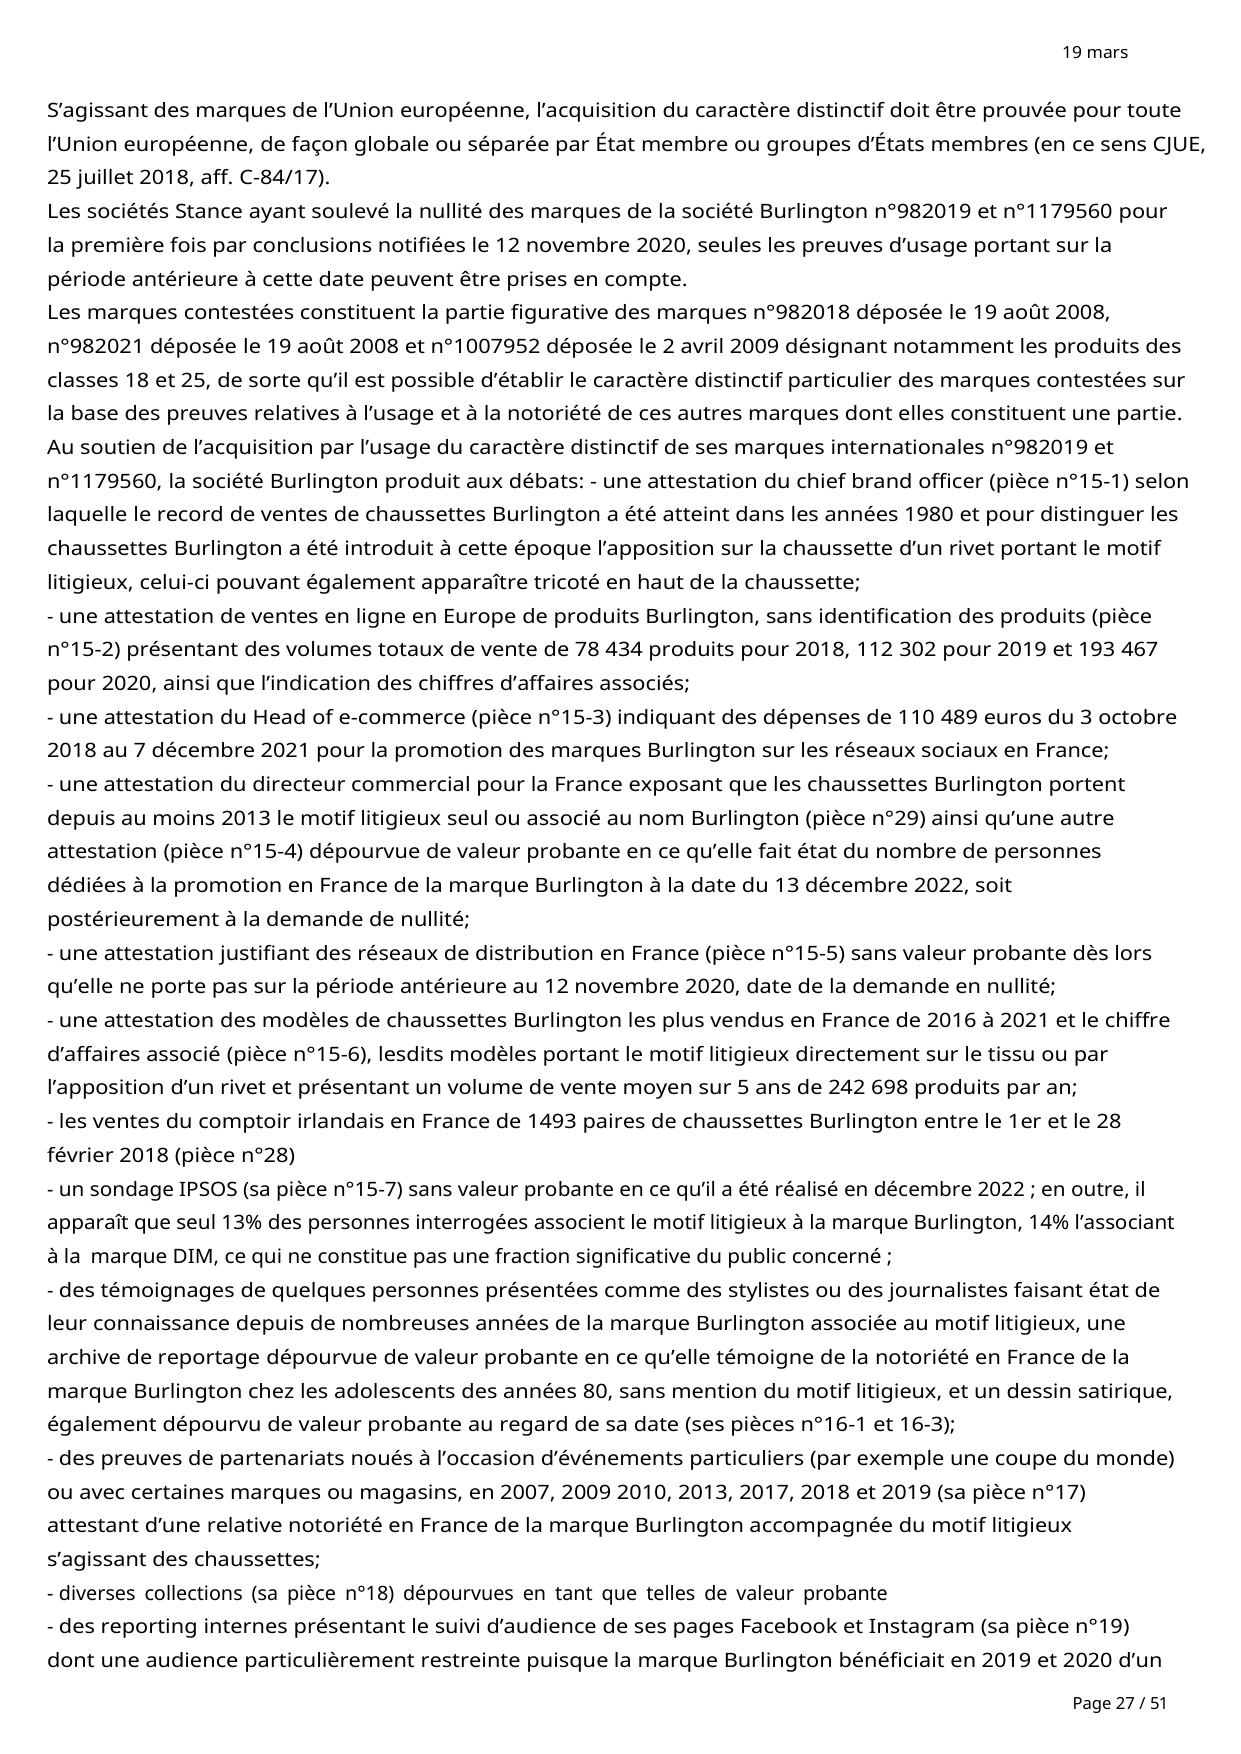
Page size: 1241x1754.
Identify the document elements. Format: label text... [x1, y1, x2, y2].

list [47, 1612, 1180, 1673]
text Les sociétés Stance ayant soulevé la nullité des marques de la société Burlington n°982019 et n°1179560 pour la première fois par conclusions notifiées le 12 novembre 2020, seules les preuves d’usage portant sur la période antérieure à cette date peuvent être prises en compte. [47, 197, 1175, 292]
text Au soutien de l’acquisition par l’usage du caractère distinctif de ses marques internationales n°982019 et n°1179560, la société Burlington produit aux débats: - une attestation du chief brand officer (pièce n°15-1) selon laquelle le record de ventes de chaussettes Burlington a été atteint dans les années 1980 et pour distinguer les chaussettes Burlington a été introduit à cette époque l’apposition sur la chaussette d’un rivet portant le motif litigieux, celui-ci pouvant également apparaître tricoté en haut de la chaussette; [47, 433, 1211, 595]
text Les marques contestées constituent la partie figurative des marques n°982018 déposée le 19 août 2008, n°982021 déposée le 19 août 2008 et n°1007952 déposée le 2 avril 2009 désignant notamment les produits des classes 18 et 25, de sorte qu’il est possible d’établir le caractère distinctif particulier des marques contestées sur la base des preuves relatives à l’usage et à la notoriété de ces autres marques dont elles constituent une partie. [47, 298, 1201, 426]
list une attestation des modèles de chaussettes Burlington les plus vendus en France de 2016 à 2021 et le chiffre d’affaires associé (pièce n°15-6), lesdits modèles portant le motif litigieux directement sur le tissu ou par l’apposition d’un rivet et présentant un volume de vente moyen sur 5 ans de 242 698 produits par an; [47, 1006, 1187, 1101]
list les ventes du comptoir irlandais en France de 1493 paires de chaussettes Burlington entre le 1er et le 28 février 2018 (pièce n°28) [47, 1107, 1167, 1168]
list une attestation de ventes en ligne en Europe de produits Burlington, sans identification des produits (pièce n°15-2) présentant des volumes totaux de vente de 78 434 produits pour 2018, 112 302 pour 2019 et 193 467 pour 2020, ainsi que l’indication des chiffres d’affaires associés; [47, 602, 1168, 696]
list une attestation du directeur commercial pour la France exposant que les chaussettes Burlington portent depuis au moins 2013 le motif litigieux seul ou associé au nom Burlington (pièce n°29) ainsi qu’une autre attestation (pièce n°15-4) dépourvue de valeur probante en ce qu’elle fait état du nombre de personnes dédiées à la promotion en France de la marque Burlington à la date du 13 décembre 2022, soit postérieurement à la demande de nullité; [47, 770, 1185, 932]
list des témoignages de quelques personnes présentées comme des stylistes ou des journalistes faisant état de leur connaissance depuis de nombreuses années de la marque Burlington associée au motif litigieux, une archive de reportage dépourvue de valeur probante en ce qu’elle témoigne de la notoriété en France de la marque Burlington chez les adolescents des années 80, sans mention du motif litigieux, et un dessin satirique, également dépourvu de valeur probante au regard de sa date (ses pièces n°16-1 et 16-3); [47, 1276, 1185, 1437]
list un sondage IPSOS (sa pièce n°15-7) sans valeur probante en ce qu’il a été réalisé en décembre 2022 ; en outre, il apparaît que seul 13% des personnes interrogées associent le motif litigieux à la marque Burlington, 14% l’associant à la marque DIM, ce qui ne constitue pas une fraction significative du public concerné ; [47, 1175, 1186, 1269]
list diverses collections (sa pièce n°18) dépourvues en tant que telles de valeur probante [47, 1579, 1211, 1606]
text S’agissant des marques de l’Union européenne, l’acquisition du caractère distinctif doit être prouvée pour toute l’Union européenne, de façon globale ou séparée par État membre ou groupes d’États membres (en ce sens CJUE, 25 juillet 2018, aff. C-84/17). [47, 96, 1211, 191]
list des preuves de partenariats noués à l’occasion d’événements particuliers (par exemple une coupe du monde) ou avec certaines marques ou magasins, en 2007, 2009 2010, 2013, 2017, 2018 et 2019 (sa pièce n°17) attestant d’une relative notoriété en France de la marque Burlington accompagnée du motif litigieux s’agissant des chaussettes; [47, 1444, 1177, 1572]
list une attestation justifiant des réseaux de distribution en France (pièce n°15-5) sans valeur probante dès lors qu’elle ne porte pas sur la période antérieure au 12 novembre 2020, date de la demande en nullité; [47, 939, 1174, 999]
list une attestation du Head of e-commerce (pièce n°15-3) indiquant des dépenses de 110 489 euros du 3 octobre 2018 au 7 décembre 2021 pour la promotion des marques Burlington sur les réseaux sociaux en France; [47, 703, 1184, 764]
